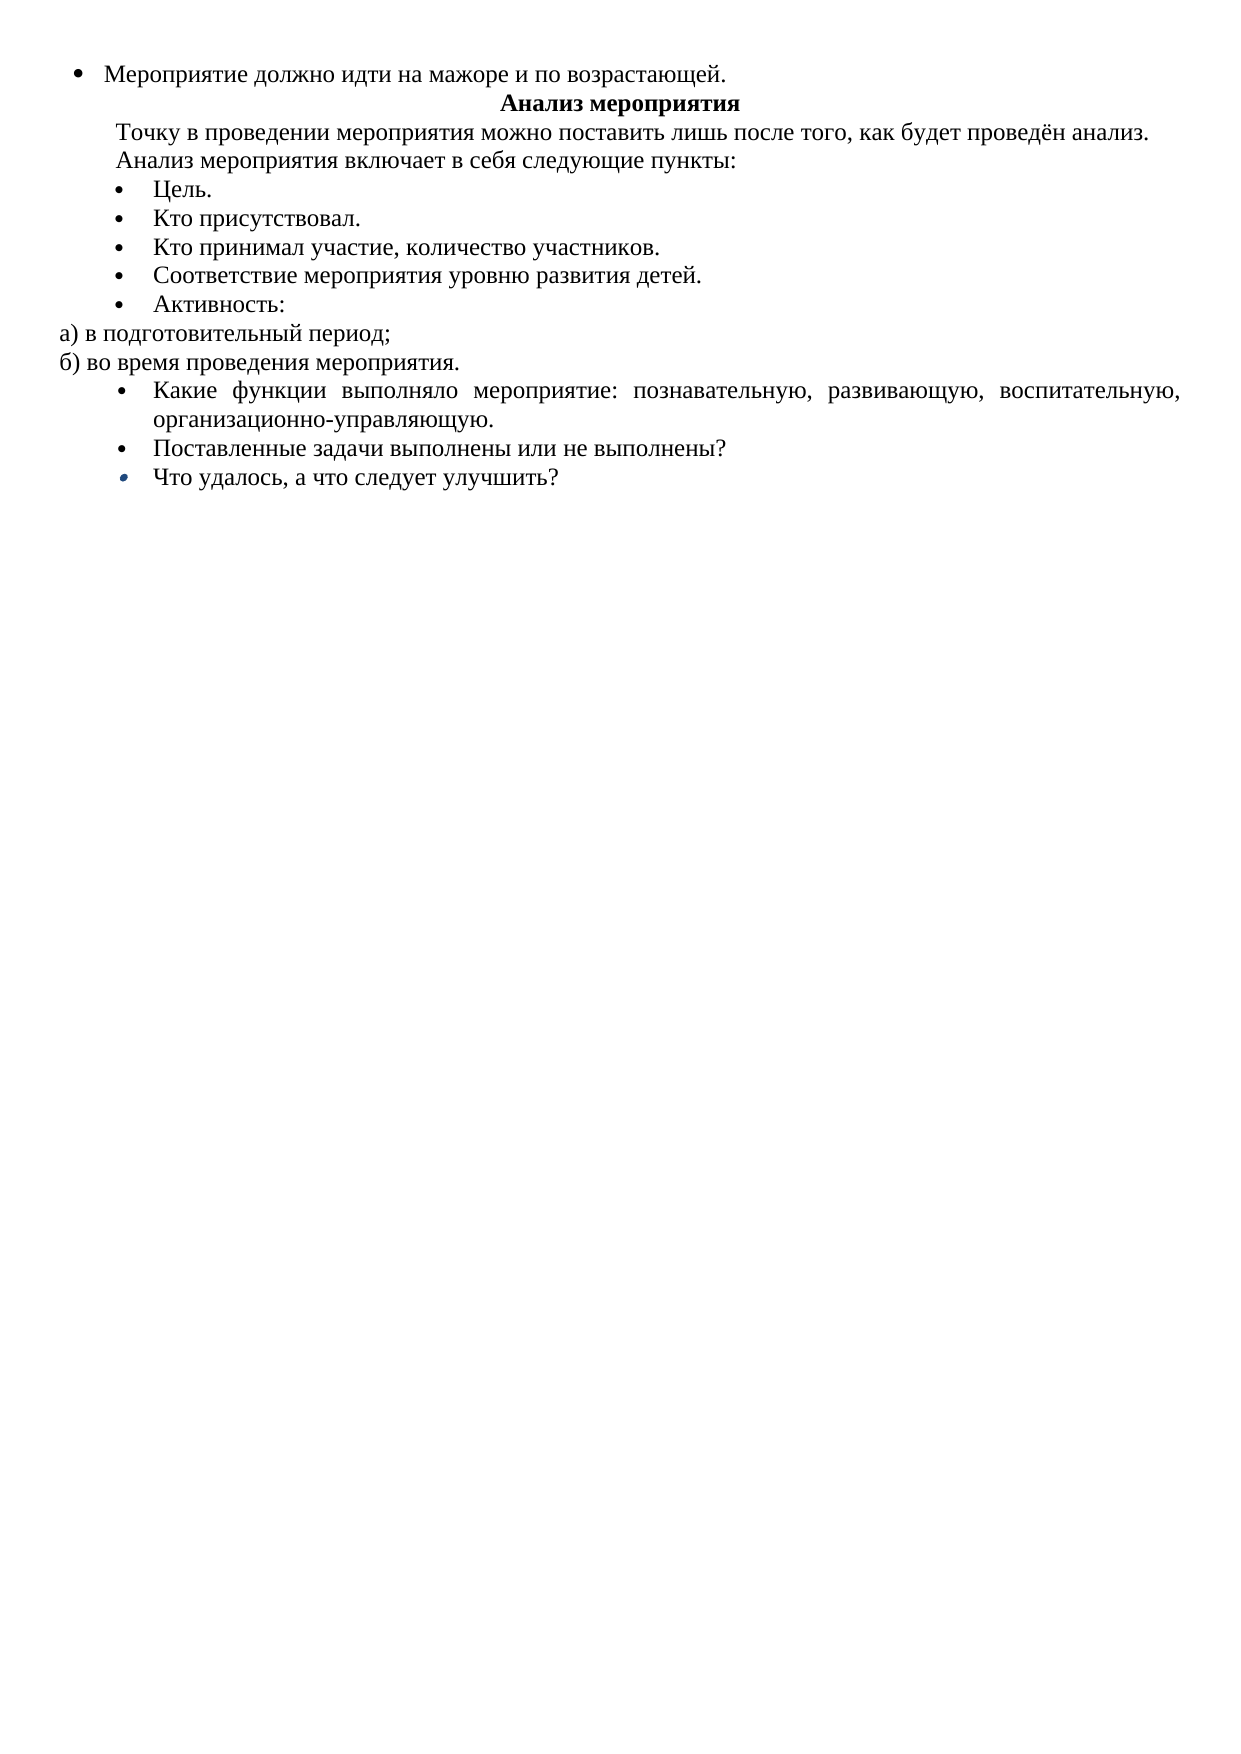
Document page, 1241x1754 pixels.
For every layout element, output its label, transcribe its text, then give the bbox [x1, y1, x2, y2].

text Анализ мероприятия [59, 88, 1181, 117]
list Кто принимал участие, количество участников. [115, 232, 1181, 260]
list Цель. [115, 174, 1181, 203]
list Мероприятие должно идти на мажоре и по возрастающей. [74, 59, 1181, 88]
list Какие функции выполняло мероприятие: познавательную, развивающую, воспитательную, организационно-управляющую. [118, 375, 1181, 433]
list Соответствие мероприятия уровню развития детей. [115, 260, 1181, 289]
list Кто присутствовал. [115, 203, 1181, 232]
text Точку в проведении мероприятия можно поставить лишь после того, как будет проведён анализ. [59, 117, 1181, 145]
text б) во время проведения мероприятия. [59, 347, 1181, 375]
list Активность: [115, 289, 1181, 318]
list Поставленные задачи выполнены или не выполнены? [118, 433, 1181, 462]
text Анализ мероприятия включает в себя следующие пункты: [59, 145, 1181, 174]
list Что удалось, а что следует улучшить? [118, 462, 1181, 490]
text а) в подготовительный период; [59, 318, 1181, 347]
